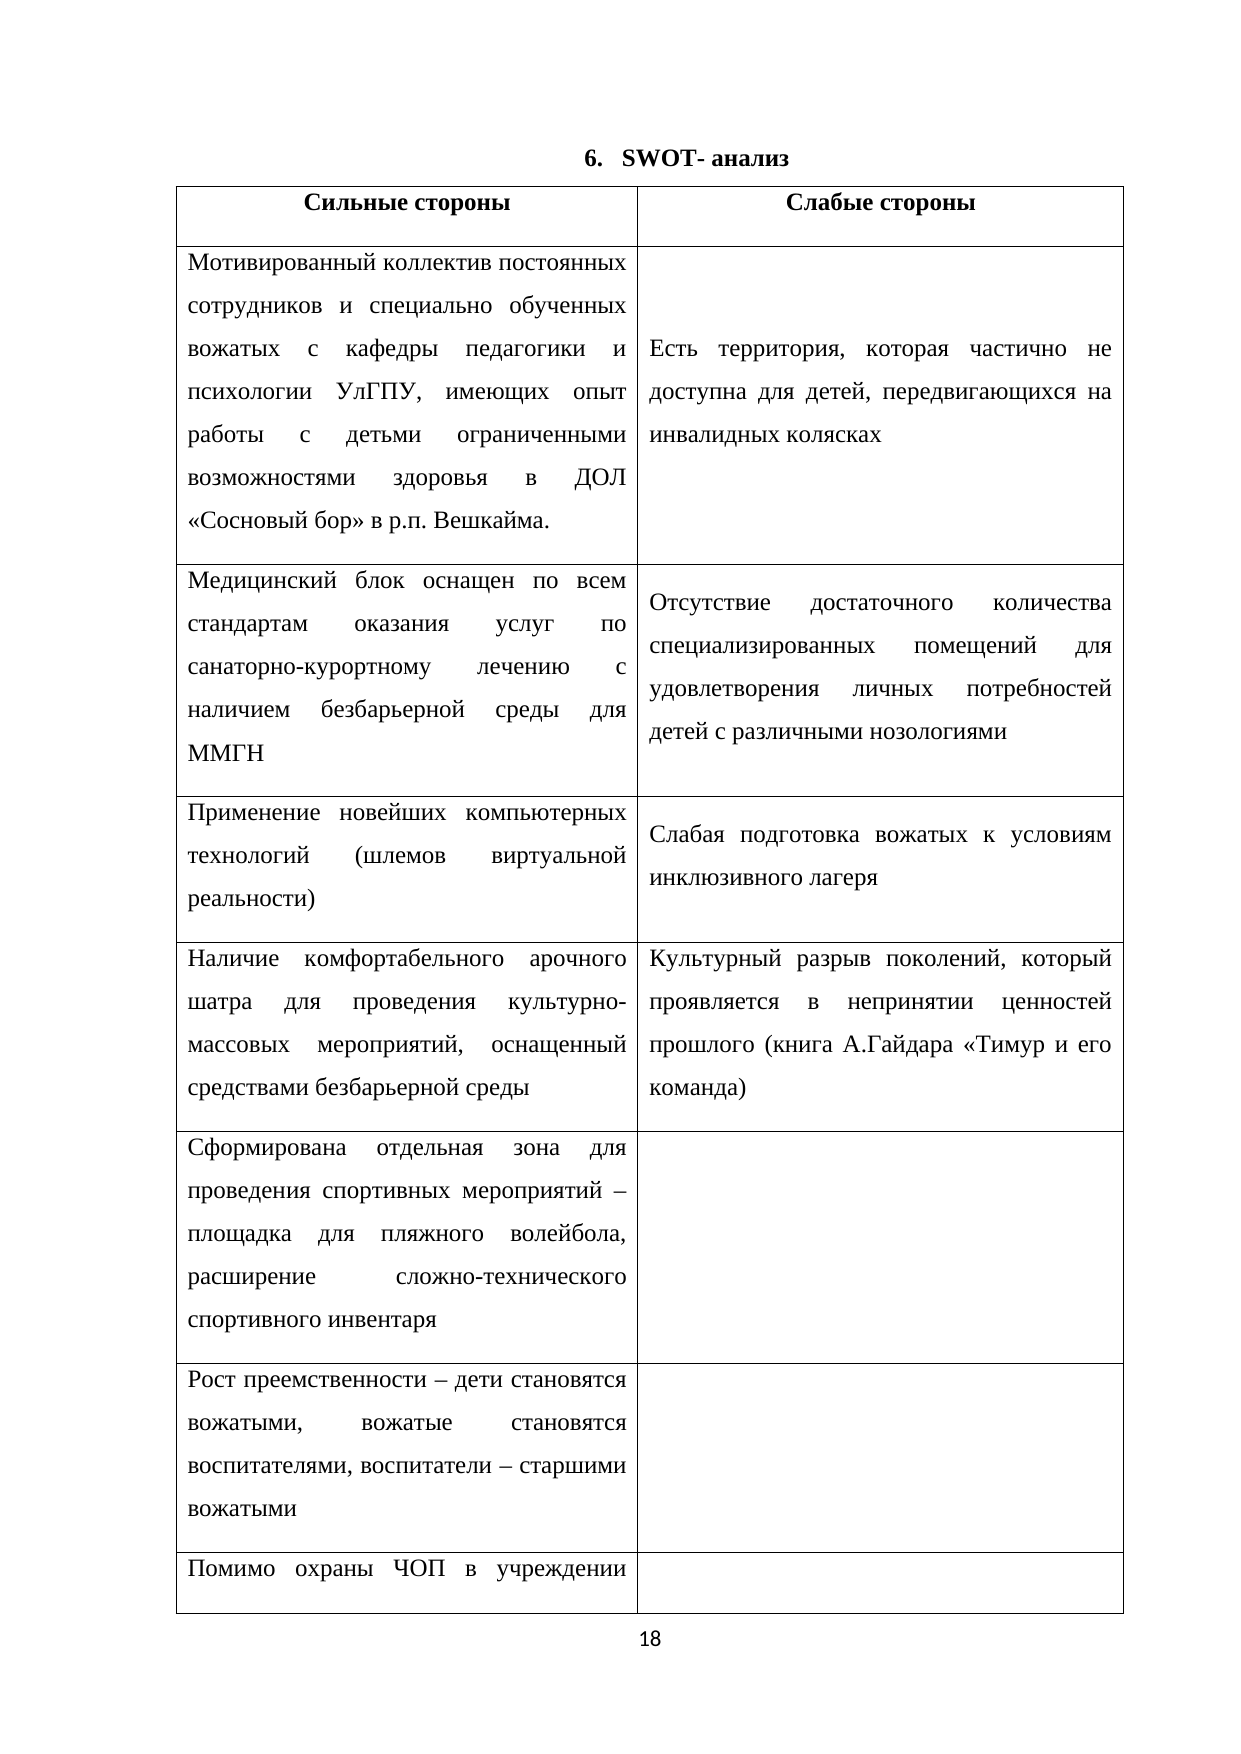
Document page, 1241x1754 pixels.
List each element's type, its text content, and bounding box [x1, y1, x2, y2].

table_cell Рост преемственности – дети становятся вожатыми, вожатые становятся воспитателями, воспитатели – старшими вожатыми [177, 1364, 637, 1552]
table_cell [638, 1132, 1123, 1363]
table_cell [177, 1553, 637, 1613]
table_cell Медицинский блок оснащен по всем стандартам оказания услуг по санаторно-курортному лечению с наличием безбарьерной среды для ММГН [177, 565, 637, 796]
table_cell [638, 1553, 1123, 1613]
table_header Сильные стороны [177, 187, 637, 246]
table_cell Слабая подготовка вожатых к условиям инклюзивного лагеря [638, 797, 1123, 942]
table_header Слабые стороны [638, 187, 1123, 246]
table_cell Отсутствие достаточного количества специализированных помещений для удовлетворения личных потребностей детей с различными нозологиями [638, 565, 1123, 796]
table_cell Наличие комфортабельного арочного шатра для проведения культурно-массовых мероприятий, оснащенный средствами безбарьерной среды [177, 943, 637, 1131]
table_cell Сформирована отдельная зона для проведения спортивных мероприятий – площадка для пляжного волейбола, расширение сложно-технического спортивного инвентаря [177, 1132, 637, 1363]
table_cell Мотивированный коллектив постоянных сотрудников и специально обученных вожатых с кафедры педагогики и психологии УлГПУ, имеющих опыт работы с детьми ограниченными возможностями здоровья в ДОЛ «Сосновый бор» в р.п. Вешкайма. [177, 247, 637, 564]
table_cell Культурный разрыв поколений, который проявляется в непринятии ценностей прошлого (книга А.Гайдара «Тимур и его команда) [638, 943, 1123, 1131]
table_cell Применение новейших компьютерных технологий (шлемов виртуальной реальности) [177, 797, 637, 942]
table_cell [638, 1364, 1123, 1552]
subtitle SWOT- анализ [192, 143, 1181, 172]
table_cell Есть территория, которая частично не доступна для детей, передвигающихся на инвалидных колясках [638, 247, 1123, 564]
